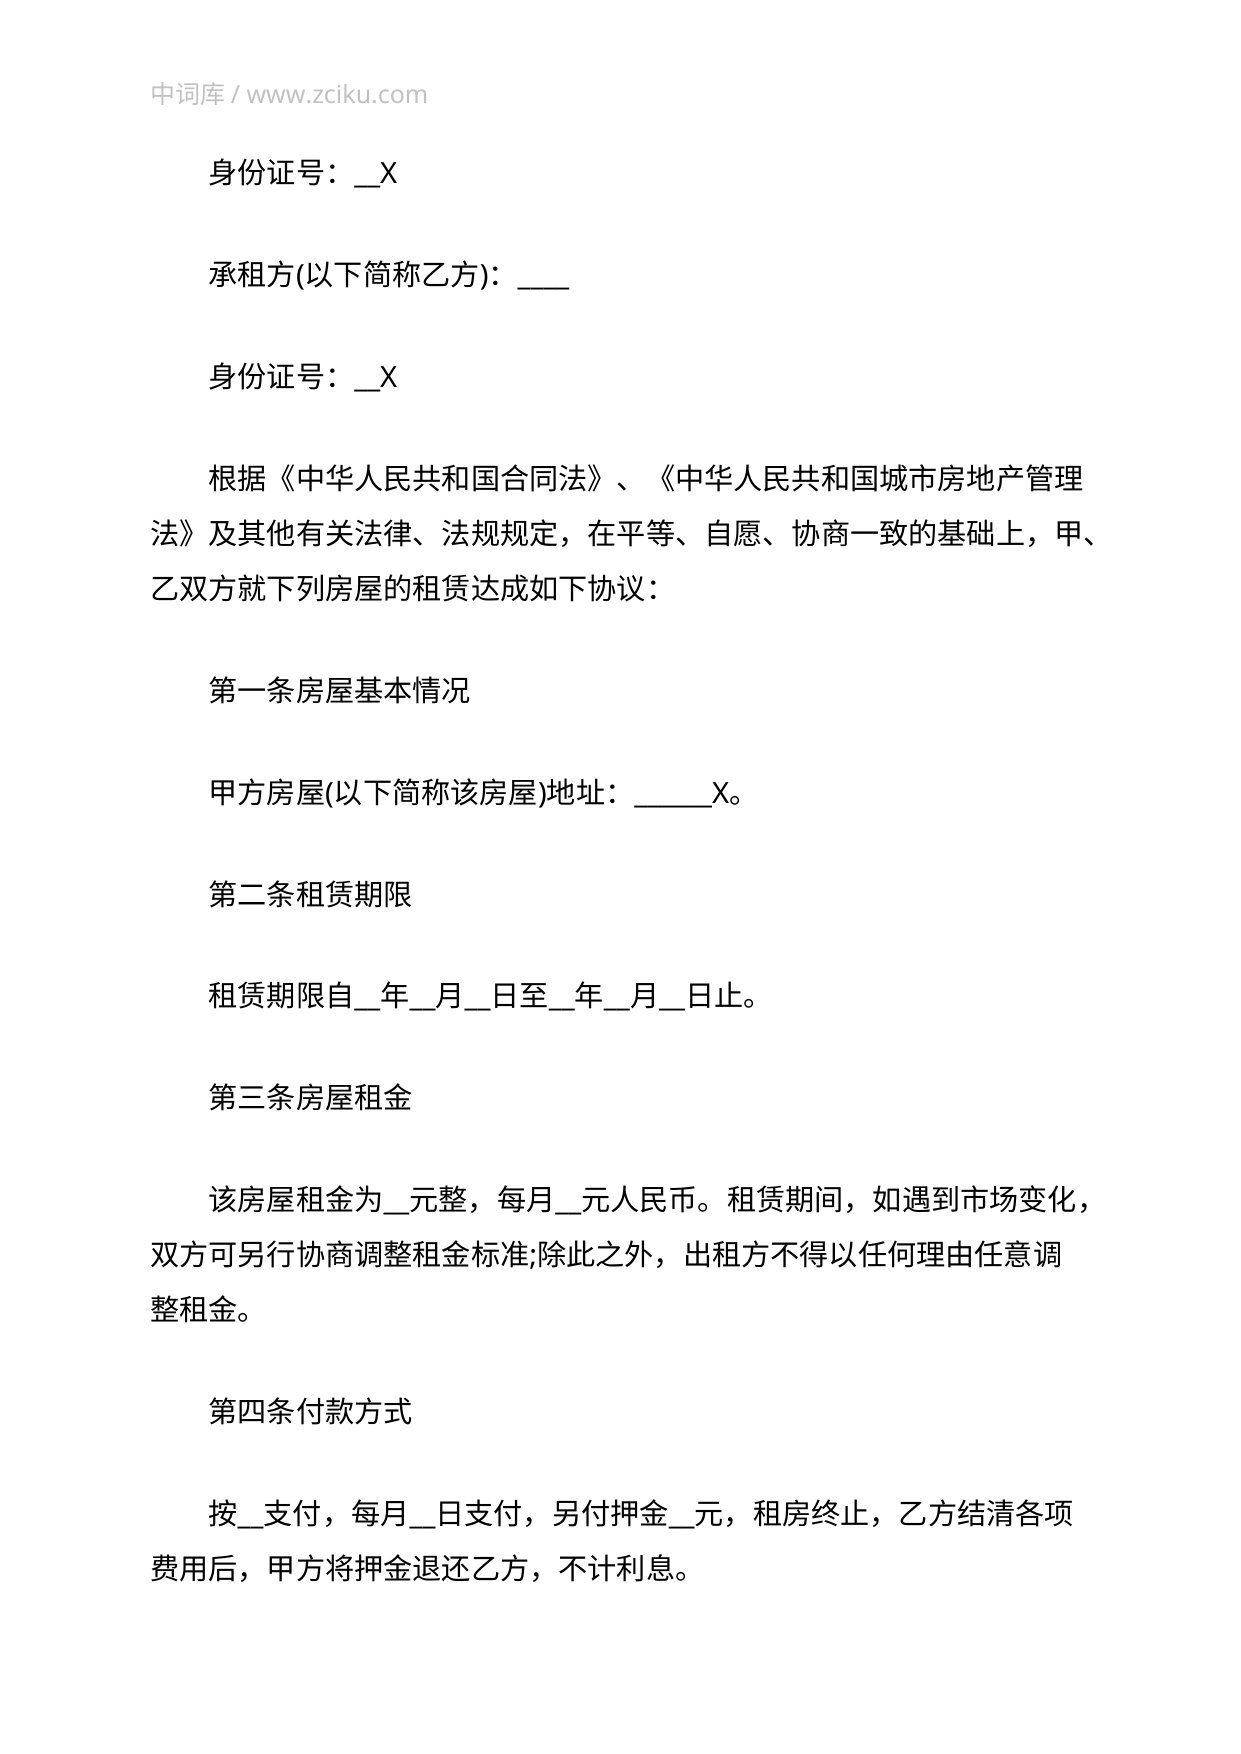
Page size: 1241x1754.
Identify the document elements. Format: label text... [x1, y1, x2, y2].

text 第一条房屋基本情况 [150, 667, 1090, 710]
text 承租方(以下简称乙方)：____ [150, 252, 1090, 294]
text 按__支付，每月__日支付，另付押金__元，租房终止，乙方结清各项费用后，甲方将押金退还乙方，不计利息。 [150, 1490, 1090, 1588]
text 第二条租赁期限 [150, 871, 1090, 913]
text 租赁期限自__年__月__日至__年__月__日止。 [150, 973, 1090, 1015]
text 甲方房屋(以下简称该房屋)地址：______X。 [150, 769, 1090, 812]
text 根据《中华人民共和国合同法》、《中华人民共和国城市房地产管理法》及其他有关法律、法规规定，在平等、自愿、协商一致的基础上，甲、乙双方就下列房屋的租赁达成如下协议： [150, 456, 1090, 608]
text 身份证号：__X [150, 354, 1090, 396]
text 该房屋租金为__元整，每月__元人民币。租赁期间，如遇到市场变化，双方可另行协商调整租金标准;除此之外，出租方不得以任何理由任意调整租金。 [150, 1177, 1090, 1329]
text 第三条房屋租金 [150, 1075, 1090, 1117]
text 身份证号：__X [150, 150, 1090, 192]
text 第四条付款方式 [150, 1388, 1090, 1431]
